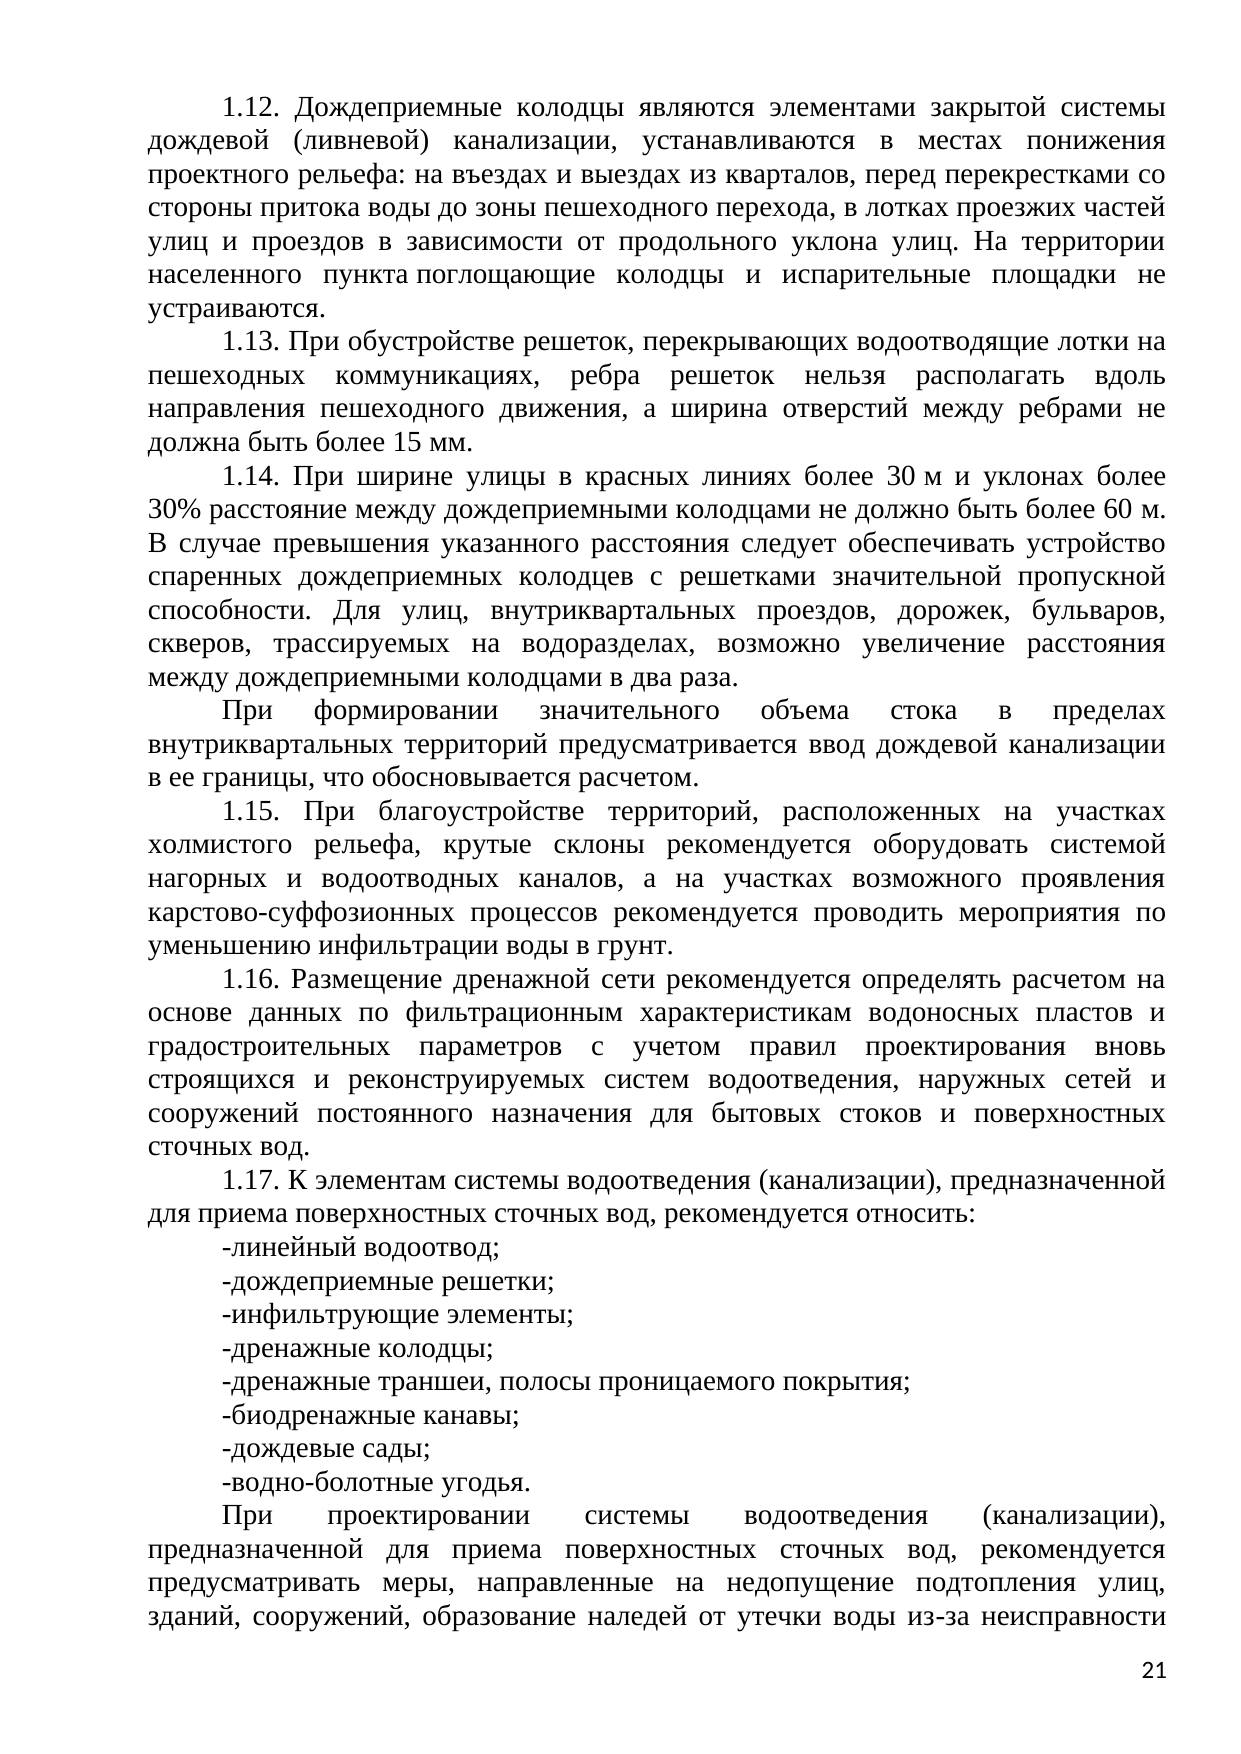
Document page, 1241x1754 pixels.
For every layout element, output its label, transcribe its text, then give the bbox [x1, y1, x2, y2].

text 1.14. При ширине улицы в красных линиях более 30 м и уклонах более 30% расстояние между дождеприемными колодцами не должно быть более 60 м. В случае превышения указанного расстояния следует обеспечивать устройство спаренных дождеприемных колодцев с решетками значительной пропускной способности. Для улиц, внутриквартальных проездов, дорожек, бульваров, скверов, трассируемых на водоразделах, возможно увеличение расстояния между дождеприемными колодцами в два раза. [148, 458, 1167, 692]
text -линейный водоотвод; [148, 1229, 1167, 1263]
text При формировании значительного объема стока в пределах внутриквартальных территорий предусматривается ввод дождевой канализации в ее границы, что обосновывается расчетом. [148, 692, 1167, 793]
text 1.13. При обустройстве решеток, перекрывающих водоотводящие лотки на пешеходных коммуникациях, ребра решеток нельзя располагать вдоль направления пешеходного движения, а ширина отверстий между ребрами не должна быть более 15 мм. [148, 323, 1167, 458]
text -дождевые сады; [148, 1430, 1167, 1464]
text -инфильтрующие элементы; [148, 1296, 1167, 1330]
text 1.16. Размещение дренажной сети рекомендуется определять расчетом на основе данных по фильтрационным характеристикам водоносных пластов и градостроительных параметров с учетом правил проектирования вновь строящихся и реконструируемых систем водоотведения, наружных сетей и сооружений постоянного назначения для бытовых стоков и поверхностных сточных вод. [148, 961, 1167, 1162]
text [148, 1497, 1167, 1632]
text -дождеприемные решетки; [148, 1263, 1167, 1296]
text -дренажные траншеи, полосы проницаемого покрытия; [148, 1363, 1167, 1397]
text -водно-болотные угодья. [148, 1464, 1167, 1497]
text 1.17. К элементам системы водоотведения (канализации), предназначенной для приема поверхностных сточных вод, рекомендуется относить: [148, 1162, 1167, 1229]
text 1.15. При благоустройстве территорий, расположенных на участках холмистого рельефа, крутые склоны рекомендуется оборудовать системой нагорных и водоотводных каналов, а на участках возможного проявления карстово-суффозионных процессов рекомендуется проводить мероприятия по уменьшению инфильтрации воды в грунт. [148, 793, 1167, 961]
text -биодренажные канавы; [148, 1397, 1167, 1430]
text 1.12. Дождеприемные колодцы являются элементами закрытой системы дождевой (ливневой) канализации, устанавливаются в местах понижения проектного рельефа: на въездах и выездах из кварталов, перед перекрестками со стороны притока воды до зоны пешеходного перехода, в лотках проезжих частей улиц и проездов в зависимости от продольного уклона улиц. На территории населенного пункта поглощающие колодцы и испарительные площадки не устраиваются. [148, 89, 1167, 323]
text -дренажные колодцы; [148, 1330, 1167, 1363]
